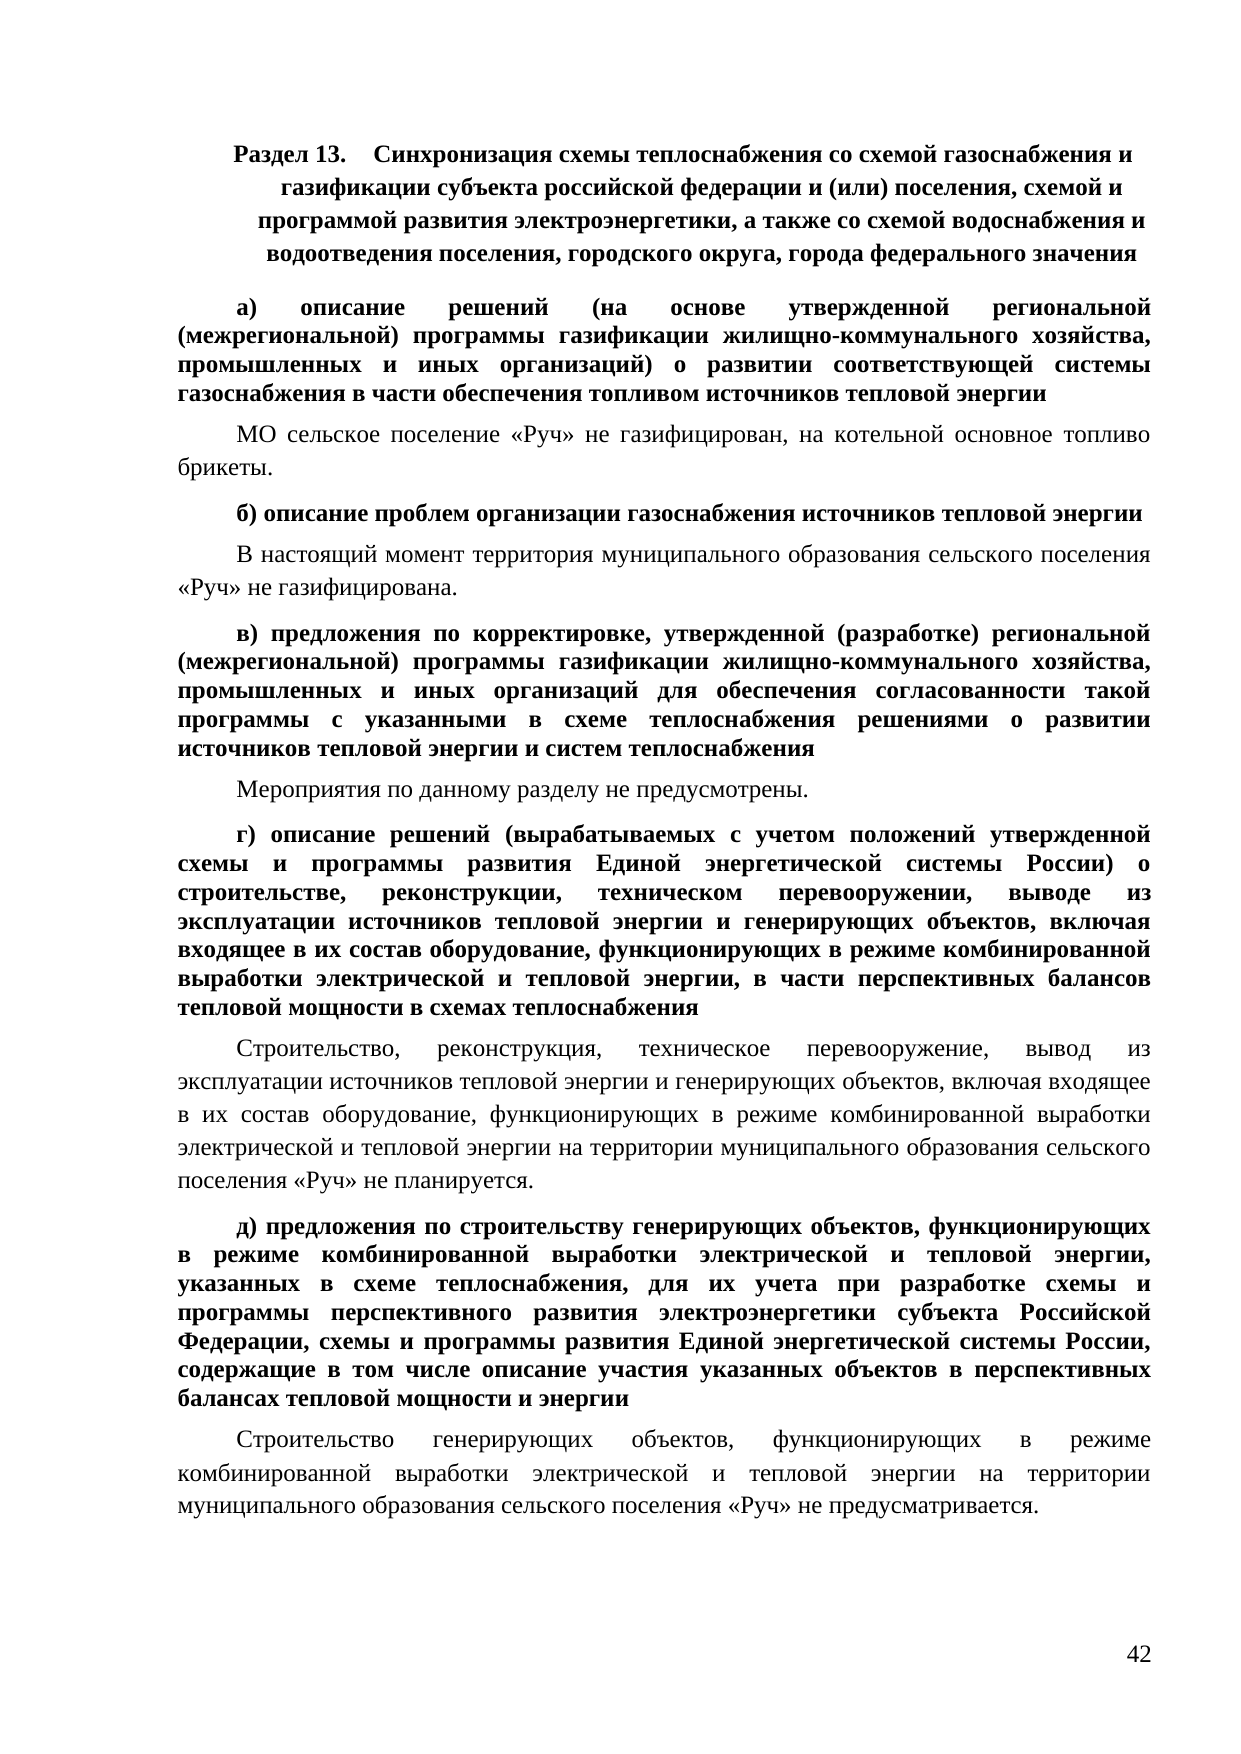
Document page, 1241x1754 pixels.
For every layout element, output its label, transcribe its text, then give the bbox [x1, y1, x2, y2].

text Мероприятия по данному разделу не предусмотрены. [177, 774, 1152, 803]
text Строительство генерирующих объектов, функционирующих в режиме комбинированной выработки электрической и тепловой энергии на территории муниципального образования сельского поселения «Руч» не предусматривается. [177, 1424, 1152, 1519]
text Строительство, реконструкция, техническое перевооружение, вывод из эксплуатации источников тепловой энергии и генерирующих объектов, включая входящее в их состав оборудование, функционирующих в режиме комбинированной выработки электрической и тепловой энергии на территории муниципального образования сельского поселения «Руч» не планируется. [177, 1033, 1152, 1194]
subtitle б) описание проблем организации газоснабжения источников тепловой энергии [177, 498, 1152, 527]
subtitle а) описание решений (на основе утвержденной региональной (межрегиональной) программы газификации жилищно-коммунального хозяйства, промышленных и иных организаций) о развитии соответствующей системы газоснабжения в части обеспечения топливом источников тепловой энергии [177, 292, 1152, 407]
text МО сельское поселение «Руч» не газифицирован, на котельной основное топливо брикеты. [177, 419, 1152, 481]
subtitle в) предложения по корректировке, утвержденной (разработке) региональной (межрегиональной) программы газификации жилищно-коммунального хозяйства, промышленных и иных организаций для обеспечения согласованности такой программы с указанными в схеме теплоснабжения решениями о развитии источников тепловой энергии и систем теплоснабжения [177, 618, 1152, 761]
text Синхронизация схемы теплоснабжения со схемой газоснабжения и газификации субъекта российской федерации и (или) поселения, схемой и программой развития электроэнергетики, а также со схемой водоснабжения и водоотведения поселения, городского округа, города федерального значения [214, 139, 1152, 267]
subtitle д) предложения по строительству генерирующих объектов, функционирующих в режиме комбинированной выработки электрической и тепловой энергии, указанных в схеме теплоснабжения, для их учета при разработке схемы и программы перспективного развития электроэнергетики субъекта Российской Федерации, схемы и программы развития Единой энергетической системы России, содержащие в том числе описание участия указанных объектов в перспективных балансах тепловой мощности и энергии [177, 1211, 1152, 1412]
text В настоящий момент территория муниципального образования сельского поселения «Руч» не газифицирована. [177, 539, 1152, 601]
subtitle г) описание решений (вырабатываемых с учетом положений утвержденной схемы и программы развития Единой энергетической системы России) о строительстве, реконструкции, техническом перевооружении, выводе из эксплуатации источников тепловой энергии и генерирующих объектов, включая входящее в их состав оборудование, функционирующих в режиме комбинированной выработки электрической и тепловой энергии, в части перспективных балансов тепловой мощности в схемах теплоснабжения [177, 819, 1152, 1021]
